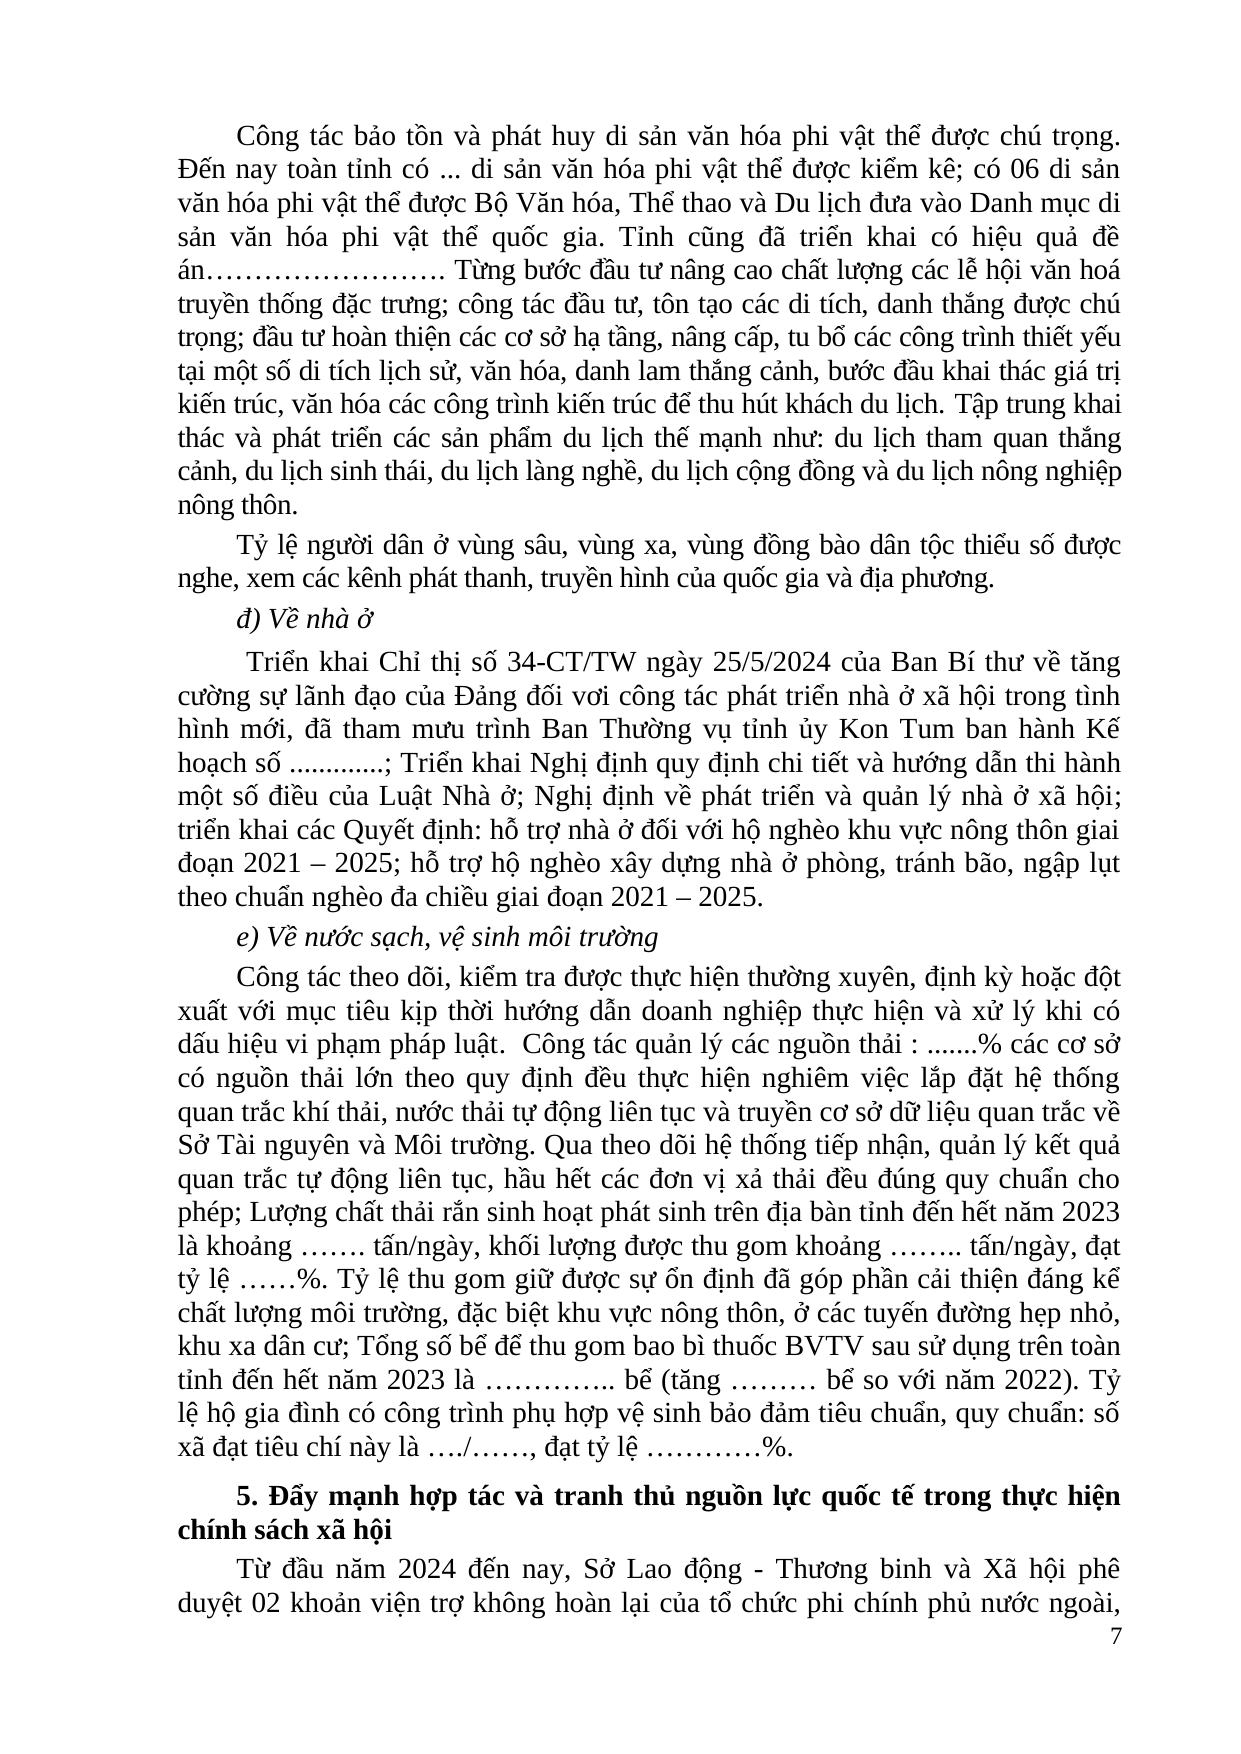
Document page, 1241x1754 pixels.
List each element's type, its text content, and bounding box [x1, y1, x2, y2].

text Công tác bảo tồn và phát huy di sản văn hóa phi vật thể được chú trọng. Đến nay toàn tỉnh có ... di sản văn hóa phi vật thể được kiểm kê; có 06 di sản văn hóa phi vật thể được Bộ Văn hóa, Thể thao và Du lịch đưa vào Danh mục di sản văn hóa phi vật thể quốc gia. Tỉnh cũng đã triển khai có hiệu quả đề án……………………. Từng bước đầu tư nâng cao chất lượng các lễ hội văn hoá truyền thống đặc trưng; công tác đầu tư, tôn tạo các di tích, danh thắng được chú trọng; đầu tư hoàn thiện các cơ sở hạ tầng, nâng cấp, tu bổ các công trình thiết yếu tại một số di tích lịch sử, văn hóa, danh lam thắng cảnh, bước đầu khai thác giá trị kiến trúc, văn hóa các công trình kiến trúc để thu hút khách du lịch. Tập trung khai thác và phát triển các sản phẩm du lịch thế mạnh như: du lịch tham quan thắng cảnh, du lịch sinh thái, du lịch làng nghề, du lịch cộng đồng và du lịch nông nghiệp nông thôn. [177, 118, 1122, 521]
text Triển khai Chỉ thị số 34-CT/TW ngày 25/5/2024 của Ban Bí thư về tăng cường sự lãnh đạo của Đảng đối vơi công tác phát triển nhà ở xã hội trong tình hình mới, đã tham mưu trình Ban Thường vụ tỉnh ủy Kon Tum ban hành Kế hoạch số .............; Triển khai Nghị định quy định chi tiết và hướng dẫn thi hành một số điều của Luật Nhà ở; Nghị định về phát triển và quản lý nhà ở xã hội; triển khai các Quyết định: hỗ trợ nhà ở đối với hộ nghèo khu vực nông thôn giai đoạn 2021 – 2025; hỗ trợ hộ nghèo xây dựng nhà ở phòng, tránh bão, ngập lụt theo chuẩn nghèo đa chiều giai đoạn 2021 – 2025. [177, 644, 1122, 912]
text Tỷ lệ người dân ở vùng sâu, vùng xa, vùng đồng bào dân tộc thiểu số được nghe, xem các kênh phát thanh, truyền hình của quốc gia và địa phương. [177, 527, 1122, 594]
text e) Về nước sạch, vệ sinh môi trường [177, 919, 1122, 952]
text 5. Đẩy mạnh hợp tác và tranh thủ nguồn lực quốc tế trong thực hiện chính sách xã hội [177, 1478, 1122, 1545]
text Công tác theo dõi, kiểm tra được thực hiện thường xuyên, định kỳ hoặc đột xuất với mục tiêu kịp thời hướng dẫn doanh nghiệp thực hiện và xử lý khi có dấu hiệu vi phạm pháp luật. Công tác quản lý các nguồn thải : .......% các cơ sở có nguồn thải lớn theo quy định đều thực hiện nghiêm việc lắp đặt hệ thống quan trắc khí thải, nước thải tự động liên tục và truyền cơ sở dữ liệu quan trắc về Sở Tài nguyên và Môi trường. Qua theo dõi hệ thống tiếp nhận, quản lý kết quả quan trắc tự động liên tục, hầu hết các đơn vị xả thải đều đúng quy chuẩn cho phép; Lượng chất thải rắn sinh hoạt phát sinh trên địa bàn tỉnh đến hết năm 2023 là khoảng ……. tấn/ngày, khối lượng được thu gom khoảng …….. tấn/ngày, đạt tỷ lệ ……%. Tỷ lệ thu gom giữ được sự ổn định đã góp phần cải thiện đáng kể chất lượng môi trường, đặc biệt khu vực nông thôn, ở các tuyến đường hẹp nhỏ, khu xa dân cư; Tổng số bể để thu gom bao bì thuốc BVTV sau sử dụng trên toàn tỉnh đến hết năm 2023 là ………….. bể (tăng ……… bể so với năm 2022). Tỷ lệ hộ gia đình có công trình phụ hợp vệ sinh bảo đảm tiêu chuẩn, quy chuẩn: số xã đạt tiêu chí này là …./……, đạt tỷ lệ …………%. [176, 958, 1123, 1472]
text đ) Về nhà ở [176, 600, 1123, 638]
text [177, 1552, 1122, 1619]
